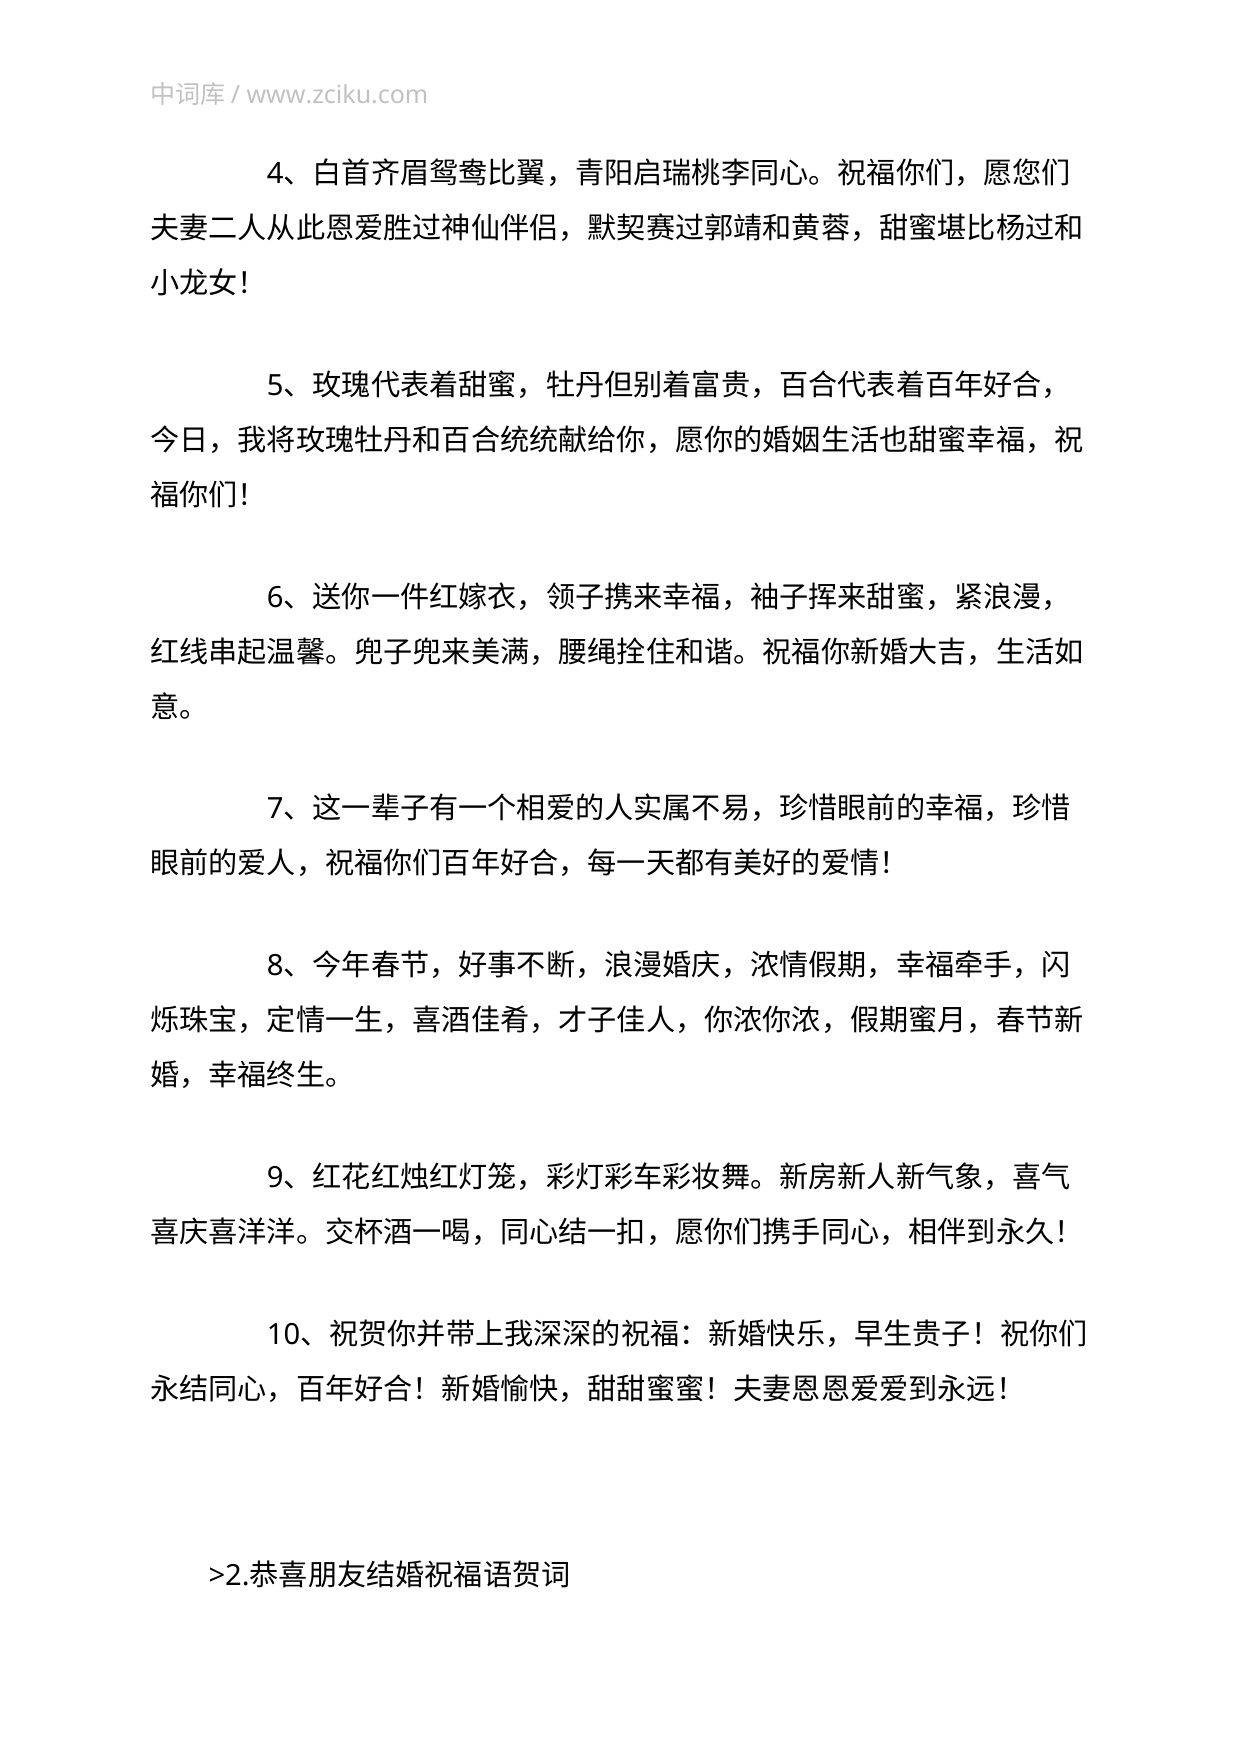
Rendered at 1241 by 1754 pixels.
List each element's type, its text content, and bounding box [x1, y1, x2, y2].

text 9、红花红烛红灯笼，彩灯彩车彩妆舞。新房新人新气象，喜气喜庆喜洋洋。交杯酒一喝，同心结一扣，愿你们携手同心，相伴到永久！ [150, 1153, 1090, 1251]
text 8、今年春节，好事不断，浪漫婚庆，浓情假期，幸福牵手，闪烁珠宝，定情一生，喜酒佳肴，才子佳人，你浓你浓，假期蜜月，春节新婚，幸福终生。 [150, 942, 1090, 1094]
text >2.恭喜朋友结婚祝福语贺词 [150, 1551, 1090, 1593]
text 5、玫瑰代表着甜蜜，牡丹但别着富贵，百合代表着百年好合，今日，我将玫瑰牡丹和百合统统献给你，愿你的婚姻生活也甜蜜幸福，祝福你们！ [150, 362, 1090, 514]
text 7、这一辈子有一个相爱的人实属不易，珍惜眼前的幸福，珍惜眼前的爱人，祝福你们百年好合，每一天都有美好的爱情！ [150, 785, 1090, 882]
text 4、白首齐眉鸳鸯比翼，青阳启瑞桃李同心。祝福你们，愿您们夫妻二人从此恩爱胜过神仙伴侣，默契赛过郭靖和黄蓉，甜蜜堪比杨过和小龙女！ [150, 150, 1090, 302]
text 10、祝贺你并带上我深深的祝福：新婚快乐，早生贵子！祝你们永结同心，百年好合！新婚愉快，甜甜蜜蜜！夫妻恩恩爱爱到永远！ [150, 1310, 1090, 1407]
text 6、送你一件红嫁衣，领子携来幸福，袖子挥来甜蜜，紧浪漫，红线串起温馨。兜子兜来美满，腰绳拴住和谐。祝福你新婚大吉，生活如意。 [150, 573, 1090, 726]
